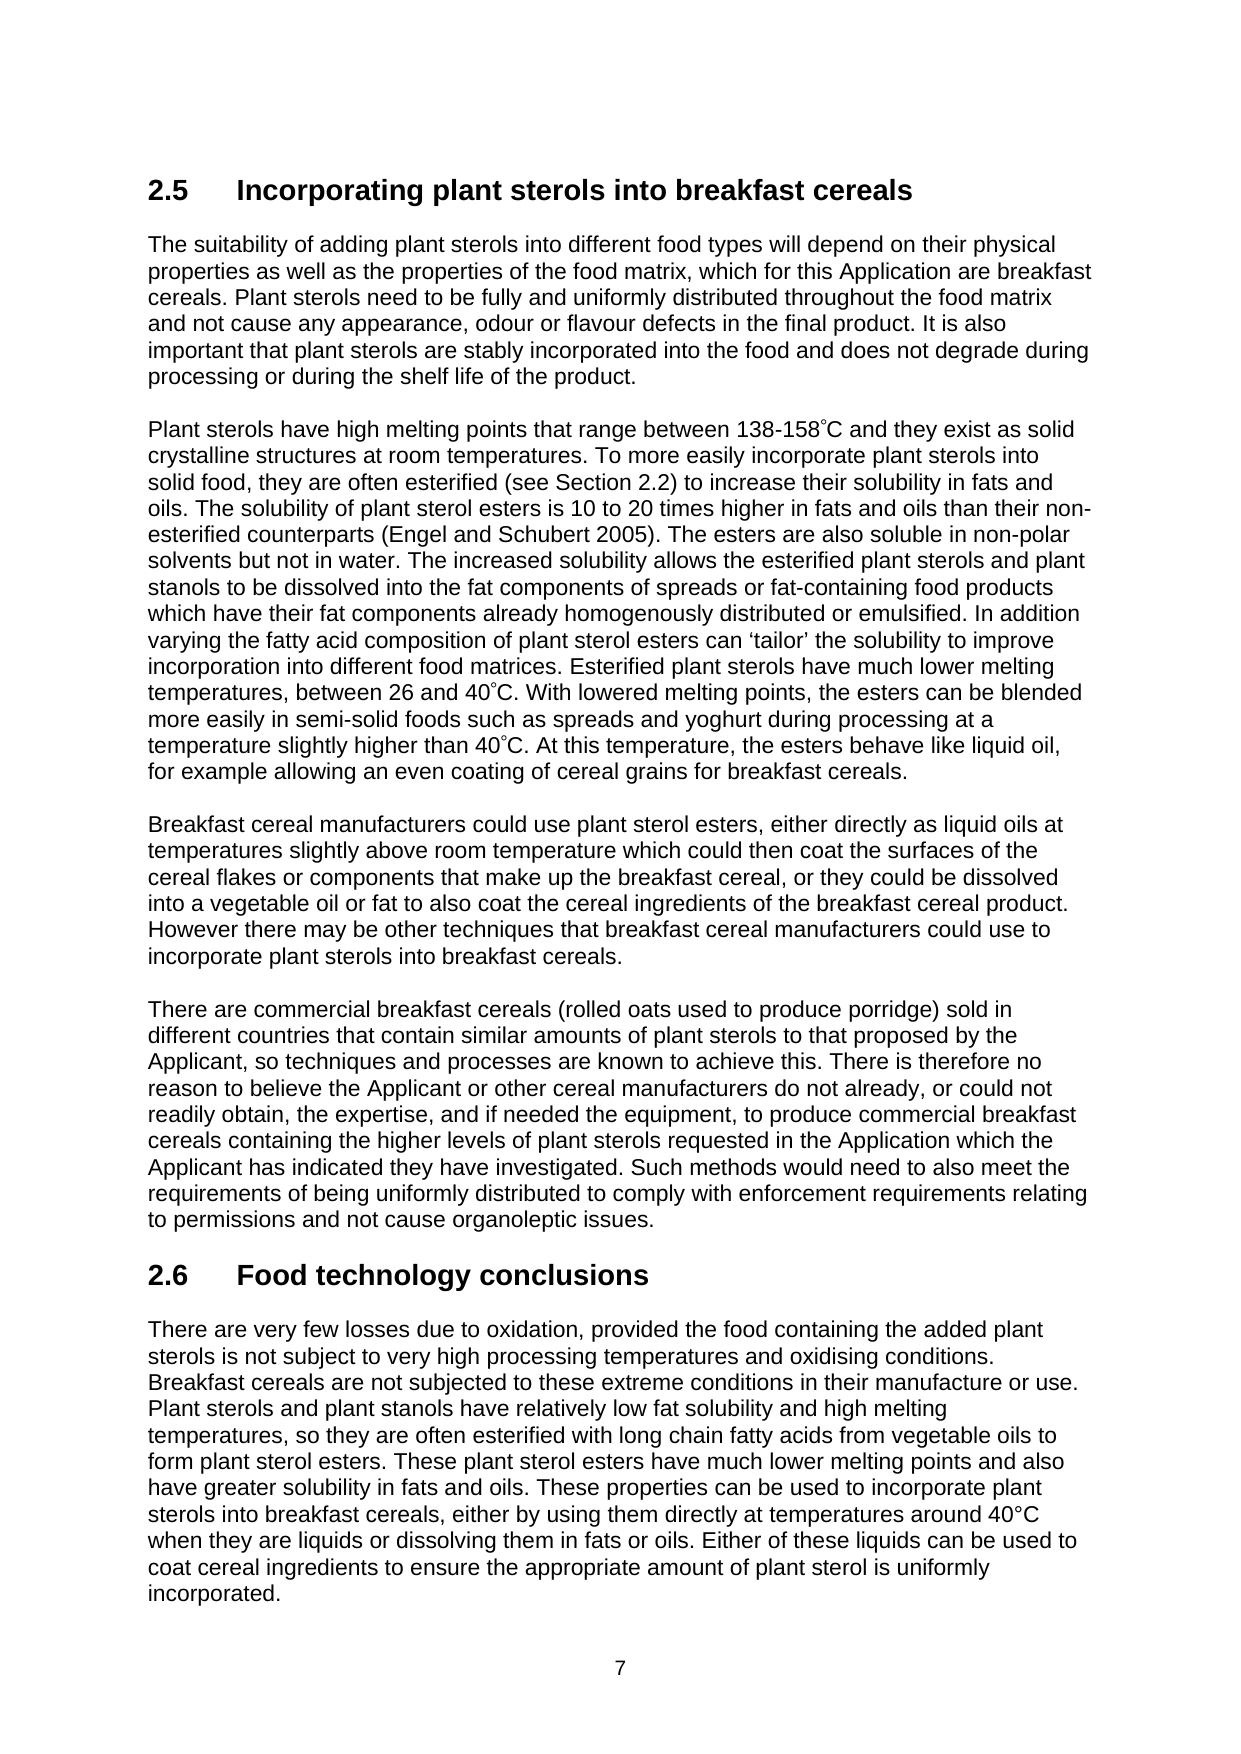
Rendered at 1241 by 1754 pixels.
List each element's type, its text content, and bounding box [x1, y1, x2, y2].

text There are commercial breakfast cereals (rolled oats used to produce porridge) sold in different countries that contain similar amounts of plant sterols to that proposed by the Applicant, so techniques and processes are known to achieve this. There is therefore no reason to believe the Applicant or other cereal manufacturers do not already, or could not readily obtain, the expertise, and if needed the equipment, to produce commercial breakfast cereals containing the higher levels of plant sterols requested in the Application which the Applicant has indicated they have investigated. Such methods would need to also meet the requirements of being uniformly distributed to comply with enforcement requirements relating to permissions and not cause organoleptic issues. [148, 996, 1092, 1233]
text The suitability of adding plant sterols into different food types will depend on their physical properties as well as the properties of the food matrix, which for this Application are breakfast cereals. Plant sterols need to be fully and uniformly distributed throughout the food matrix and not cause any appearance, odour or flavour defects in the final product. It is also important that plant sterols are stably incorporated into the food and does not degrade during processing or during the shelf life of the product. [148, 231, 1092, 389]
text Breakfast cereal manufacturers could use plant sterol esters, either directly as liquid oils at temperatures slightly above room temperature which could then coat the surfaces of the cereal flakes or components that make up the breakfast cereal, or they could be dissolved into a vegetable oil or fat to also coat the cereal ingredients of the breakfast cereal product. However there may be other techniques that breakfast cereal manufacturers could use to incorporate plant sterols into breakfast cereals. [148, 811, 1092, 969]
subtitle 2.6 Food technology conclusions [148, 1258, 1092, 1291]
text Plant sterols have high melting points that range between 138-158C and they exist as solid crystalline structures at room temperatures. To more easily incorporate plant sterols into solid food, they are often esterified (see Section 2.2) to increase their solubility in fats and oils. The solubility of plant sterol esters is 10 to 20 times higher in fats and oils than their non-esterified counterparts (Engel and Schubert 2005). The esters are also soluble in non-polar solvents but not in water. The increased solubility allows the esterified plant sterols and plant stanols to be dissolved into the fat components of spreads or fat-containing food products which have their fat components already homogenously distributed or emulsified. In addition varying the fatty acid composition of plant sterol esters can ‘tailor’ the solubility to improve incorporation into different food matrices. Esterified plant sterols have much lower melting temperatures, between 26 and 40C. With lowered melting points, the esters can be blended more easily in semi-solid foods such as spreads and yoghurt during processing at a temperature slightly higher than 40C. At this temperature, the esters behave like liquid oil, for example allowing an even coating of cereal grains for breakfast cereals. [148, 416, 1092, 785]
subtitle 2.5 Incorporating plant sterols into breakfast cereals [148, 173, 1092, 206]
text There are very few losses due to oxidation, provided the food containing the added plant sterols is not subject to very high processing temperatures and oxidising conditions. Breakfast cereals are not subjected to these extreme conditions in their manufacture or use. Plant sterols and plant stanols have relatively low fat solubility and high melting temperatures, so they are often esterified with long chain fatty acids from vegetable oils to form plant sterol esters. These plant sterol esters have much lower melting points and also have greater solubility in fats and oils. These properties can be used to incorporate plant sterols into breakfast cereals, either by using them directly at temperatures around 40°C when they are liquids or dissolving them in fats or oils. Either of these liquids can be used to coat cereal ingredients to ensure the appropriate amount of plant sterol is uniformly incorporated. [148, 1316, 1092, 1606]
